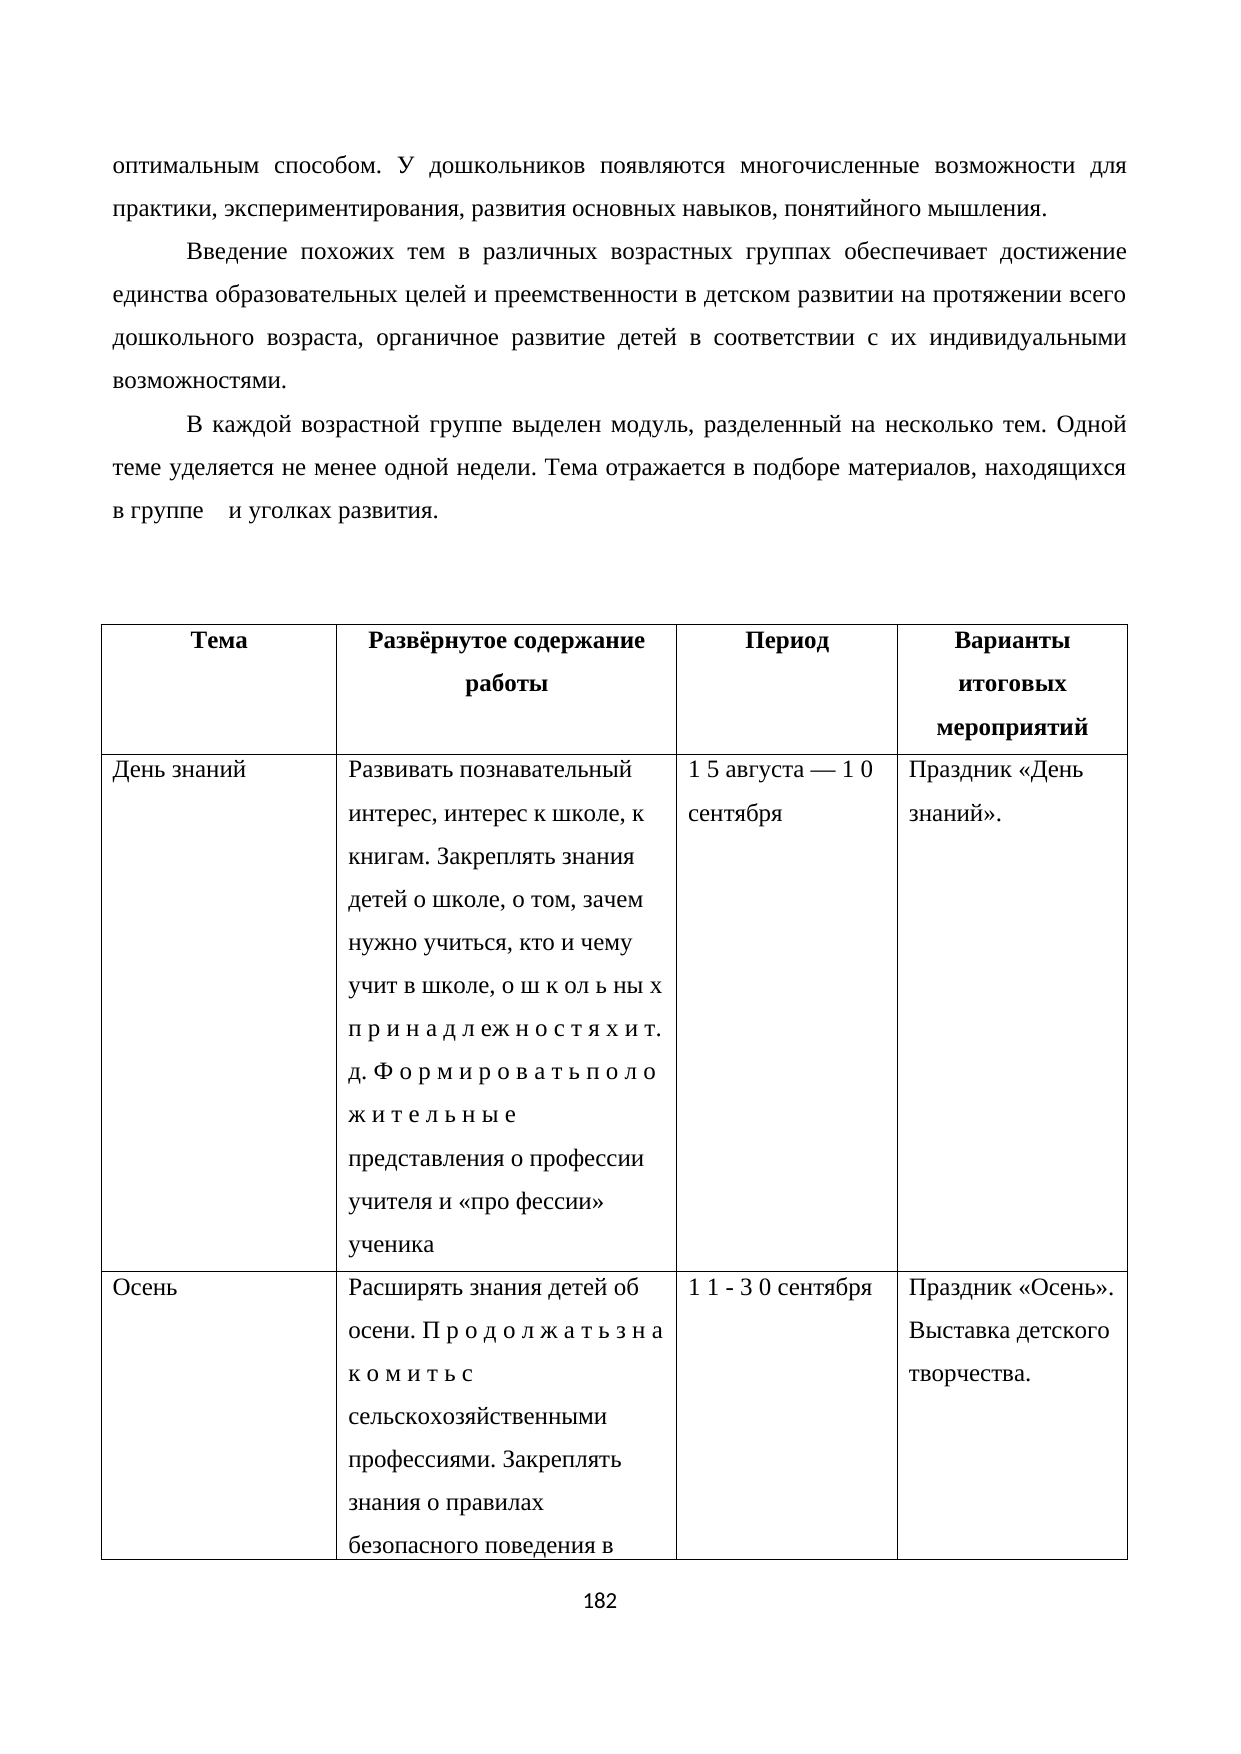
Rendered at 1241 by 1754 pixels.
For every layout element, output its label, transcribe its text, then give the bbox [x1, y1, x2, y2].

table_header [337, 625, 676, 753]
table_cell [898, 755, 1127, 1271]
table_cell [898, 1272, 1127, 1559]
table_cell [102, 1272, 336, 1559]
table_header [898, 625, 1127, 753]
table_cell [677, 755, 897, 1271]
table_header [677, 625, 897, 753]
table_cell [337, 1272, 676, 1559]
text В каждой возрастной группе выделен модуль, разделенный на несколько тем. Одной теме уделяется не менее одной недели. Тема отражается в подборе материалов, находящихся в группе и уголках развития. [112, 409, 1128, 524]
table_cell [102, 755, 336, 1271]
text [112, 150, 1128, 222]
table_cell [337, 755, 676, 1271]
text Введение похожих тем в различных возрастных группах обеспечивает достижение единства образовательных целей и преемственности в детском развитии на протяжении всего дошкольного возраста, органичное развитие детей в соответствии с их индивидуальными возможностями. [112, 236, 1128, 394]
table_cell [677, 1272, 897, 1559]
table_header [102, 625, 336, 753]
